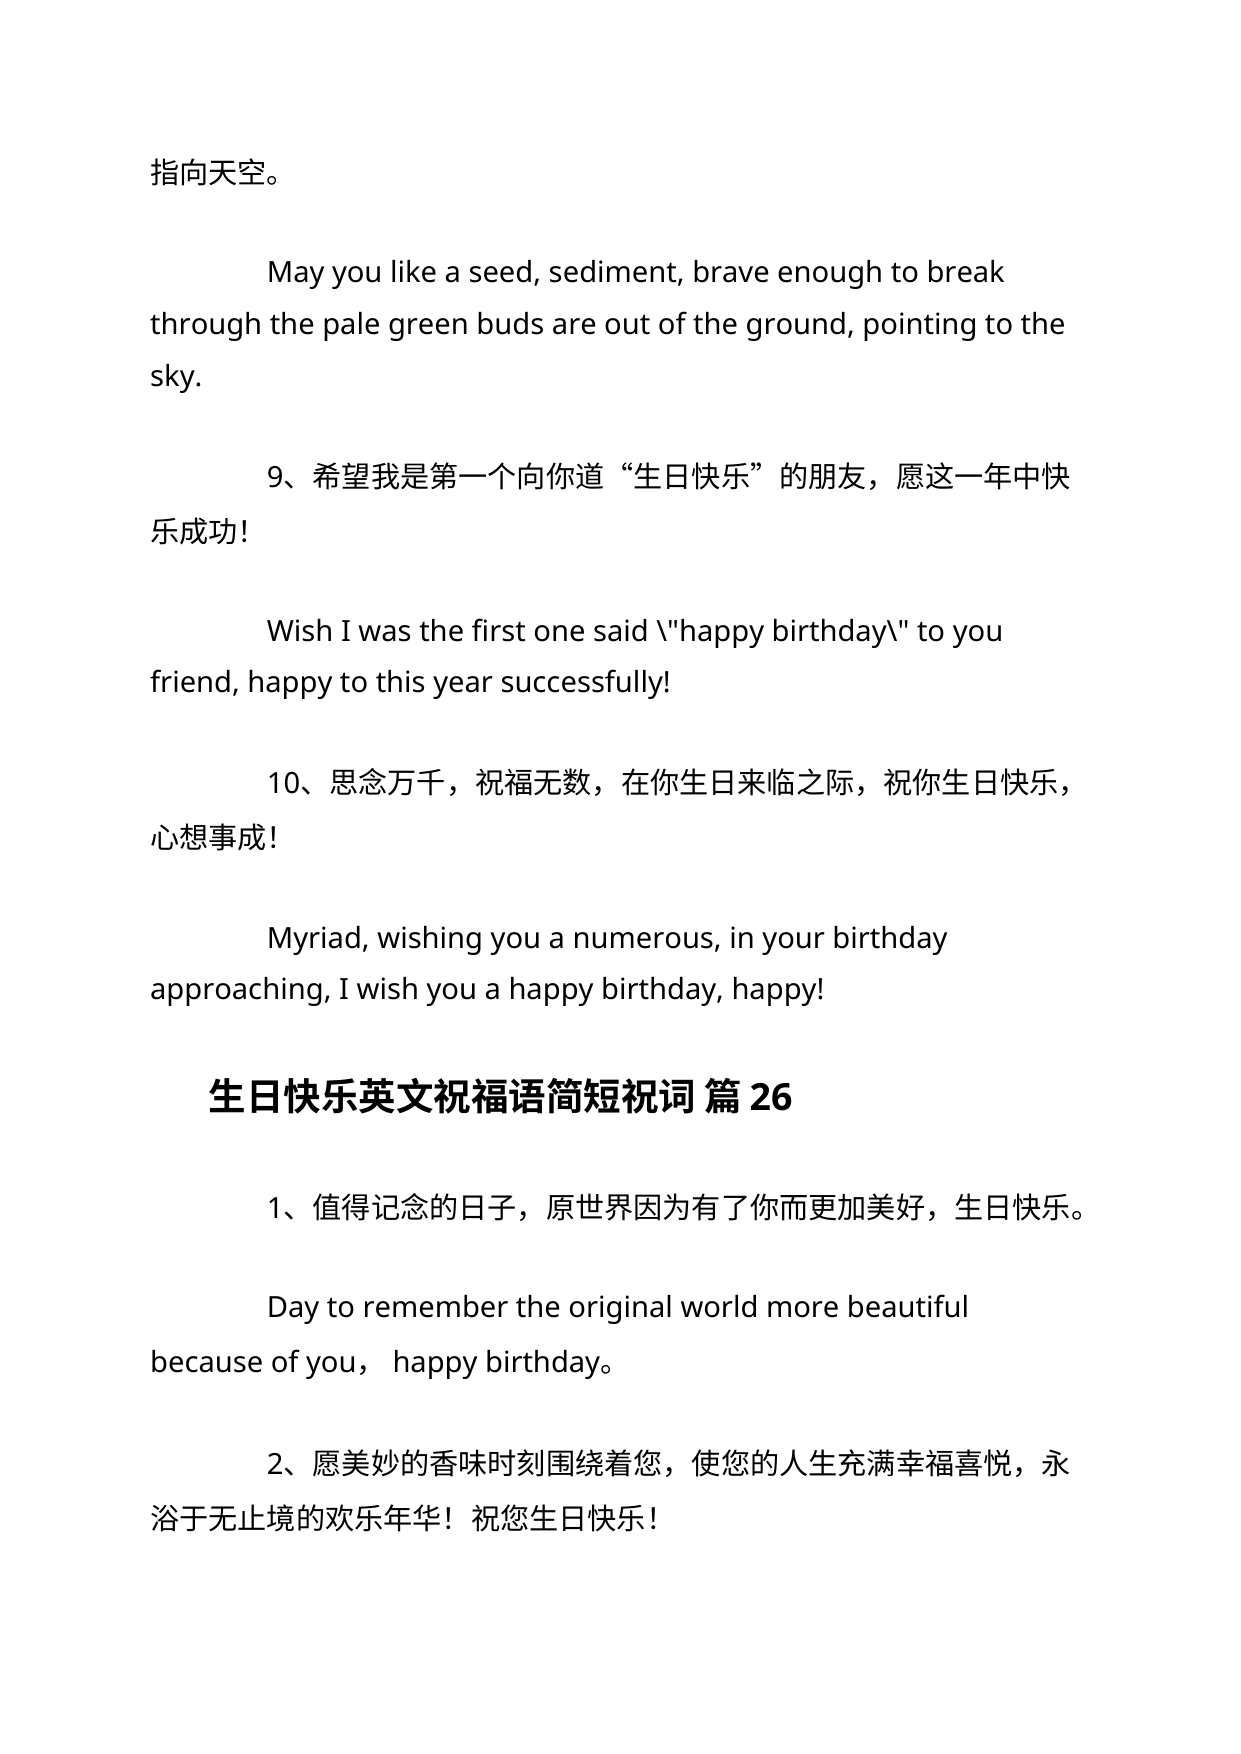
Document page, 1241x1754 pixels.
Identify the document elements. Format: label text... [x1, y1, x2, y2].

text 1、值得记念的日子，原世界因为有了你而更加美好，生日快乐。 [150, 1184, 1090, 1227]
text 2、愿美妙的香味时刻围绕着您，使您的人生充满幸福喜悦，永浴于无止境的欢乐年华！祝您生日快乐！ [150, 1441, 1090, 1538]
text Day to remember the original world more beautiful because of you， happy birthday。 [150, 1286, 1090, 1381]
text 10、思念万千，祝福无数，在你生日来临之际，祝你生日快乐，心想事成！ [150, 760, 1090, 857]
text May you like a seed, sediment, brave enough to break through the pale green buds are out of the ground, pointing to the sky. [150, 252, 1090, 394]
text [150, 150, 1090, 192]
text Myriad, wishing you a numerous, in your birthday approaching, I wish you a happy birthday, happy! [150, 917, 1090, 1008]
text 9、希望我是第一个向你道“生日快乐”的朋友，愿这一年中快乐成功！ [150, 453, 1090, 551]
text 生日快乐英文祝福语简短祝词 篇26 [150, 1067, 1090, 1121]
text Wish I was the first one said \"happy birthday\" to you friend, happy to this year successfully! [150, 610, 1090, 701]
